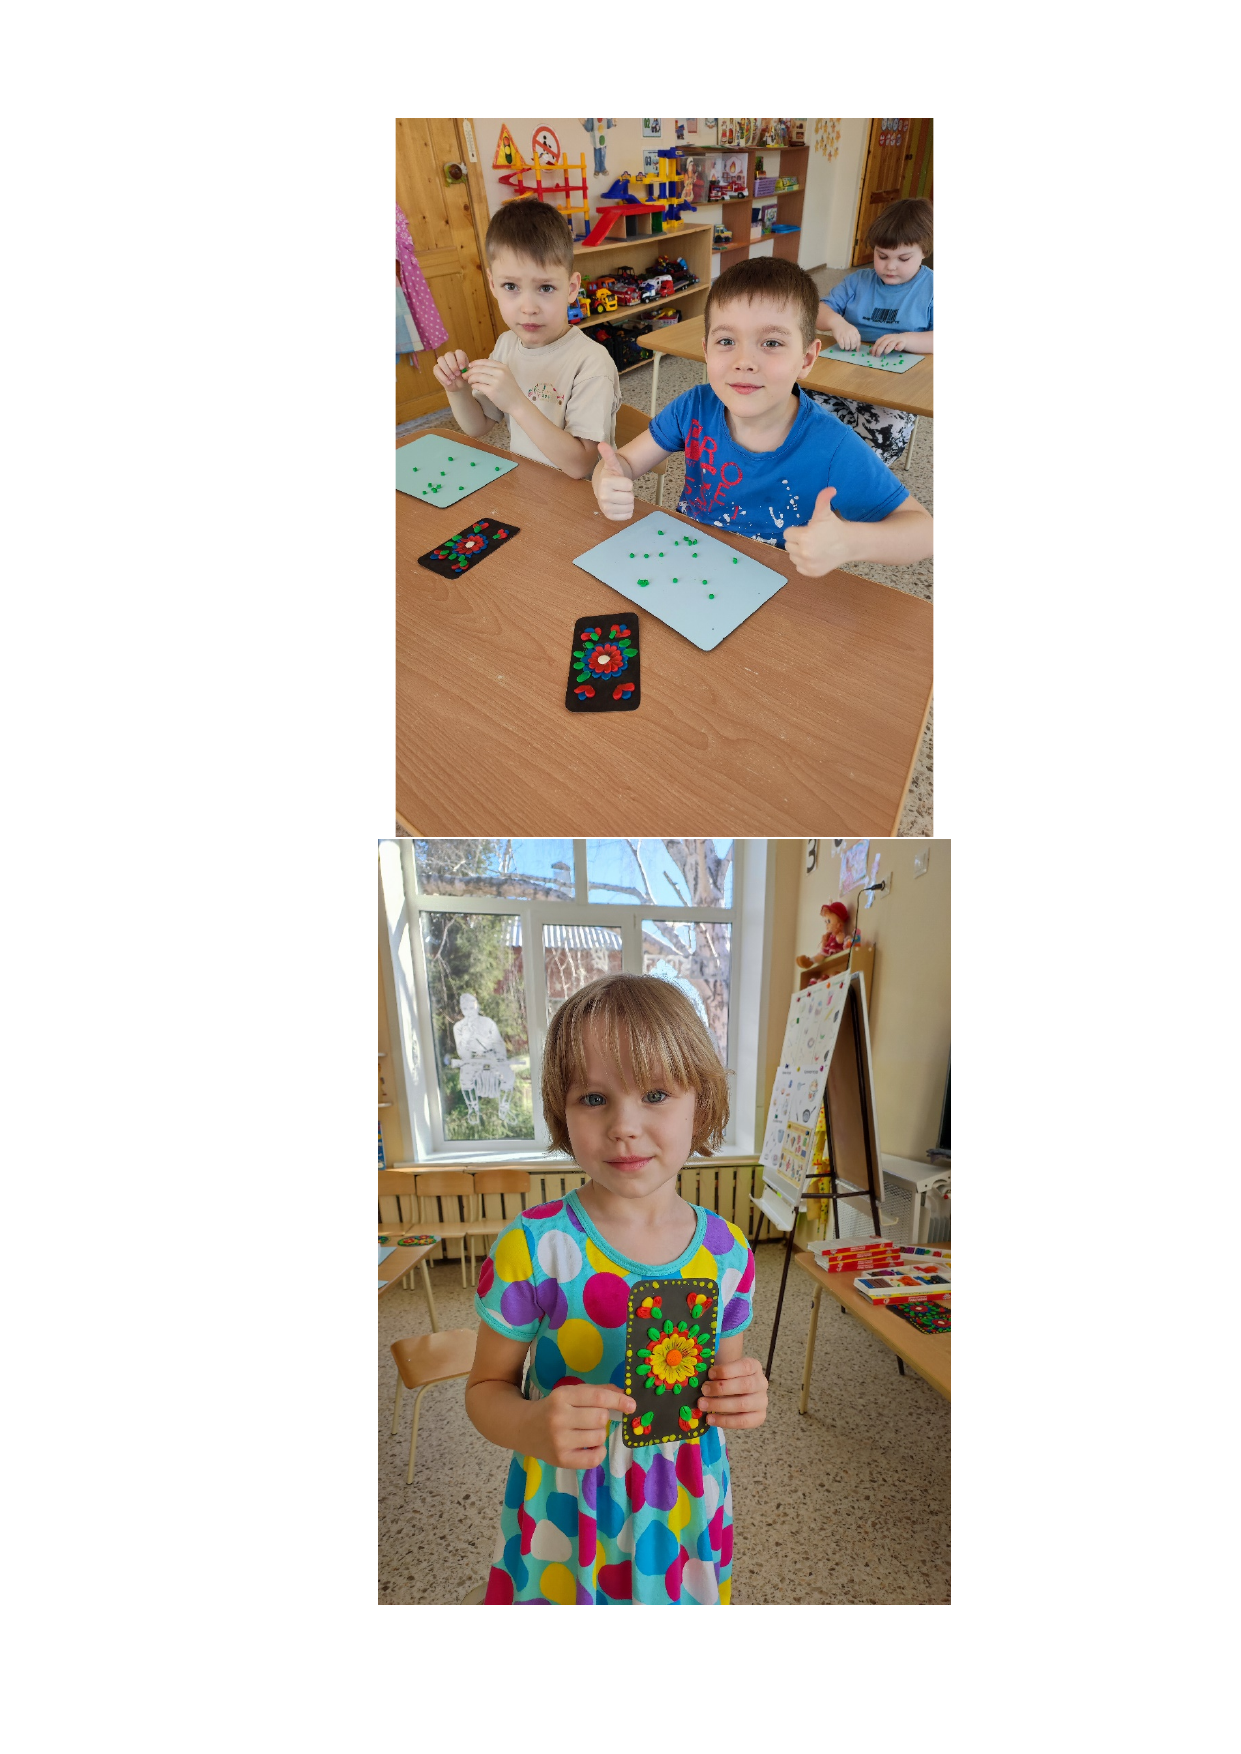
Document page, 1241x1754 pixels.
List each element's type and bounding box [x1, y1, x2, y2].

picture [395, 118, 934, 837]
picture [378, 839, 951, 1605]
